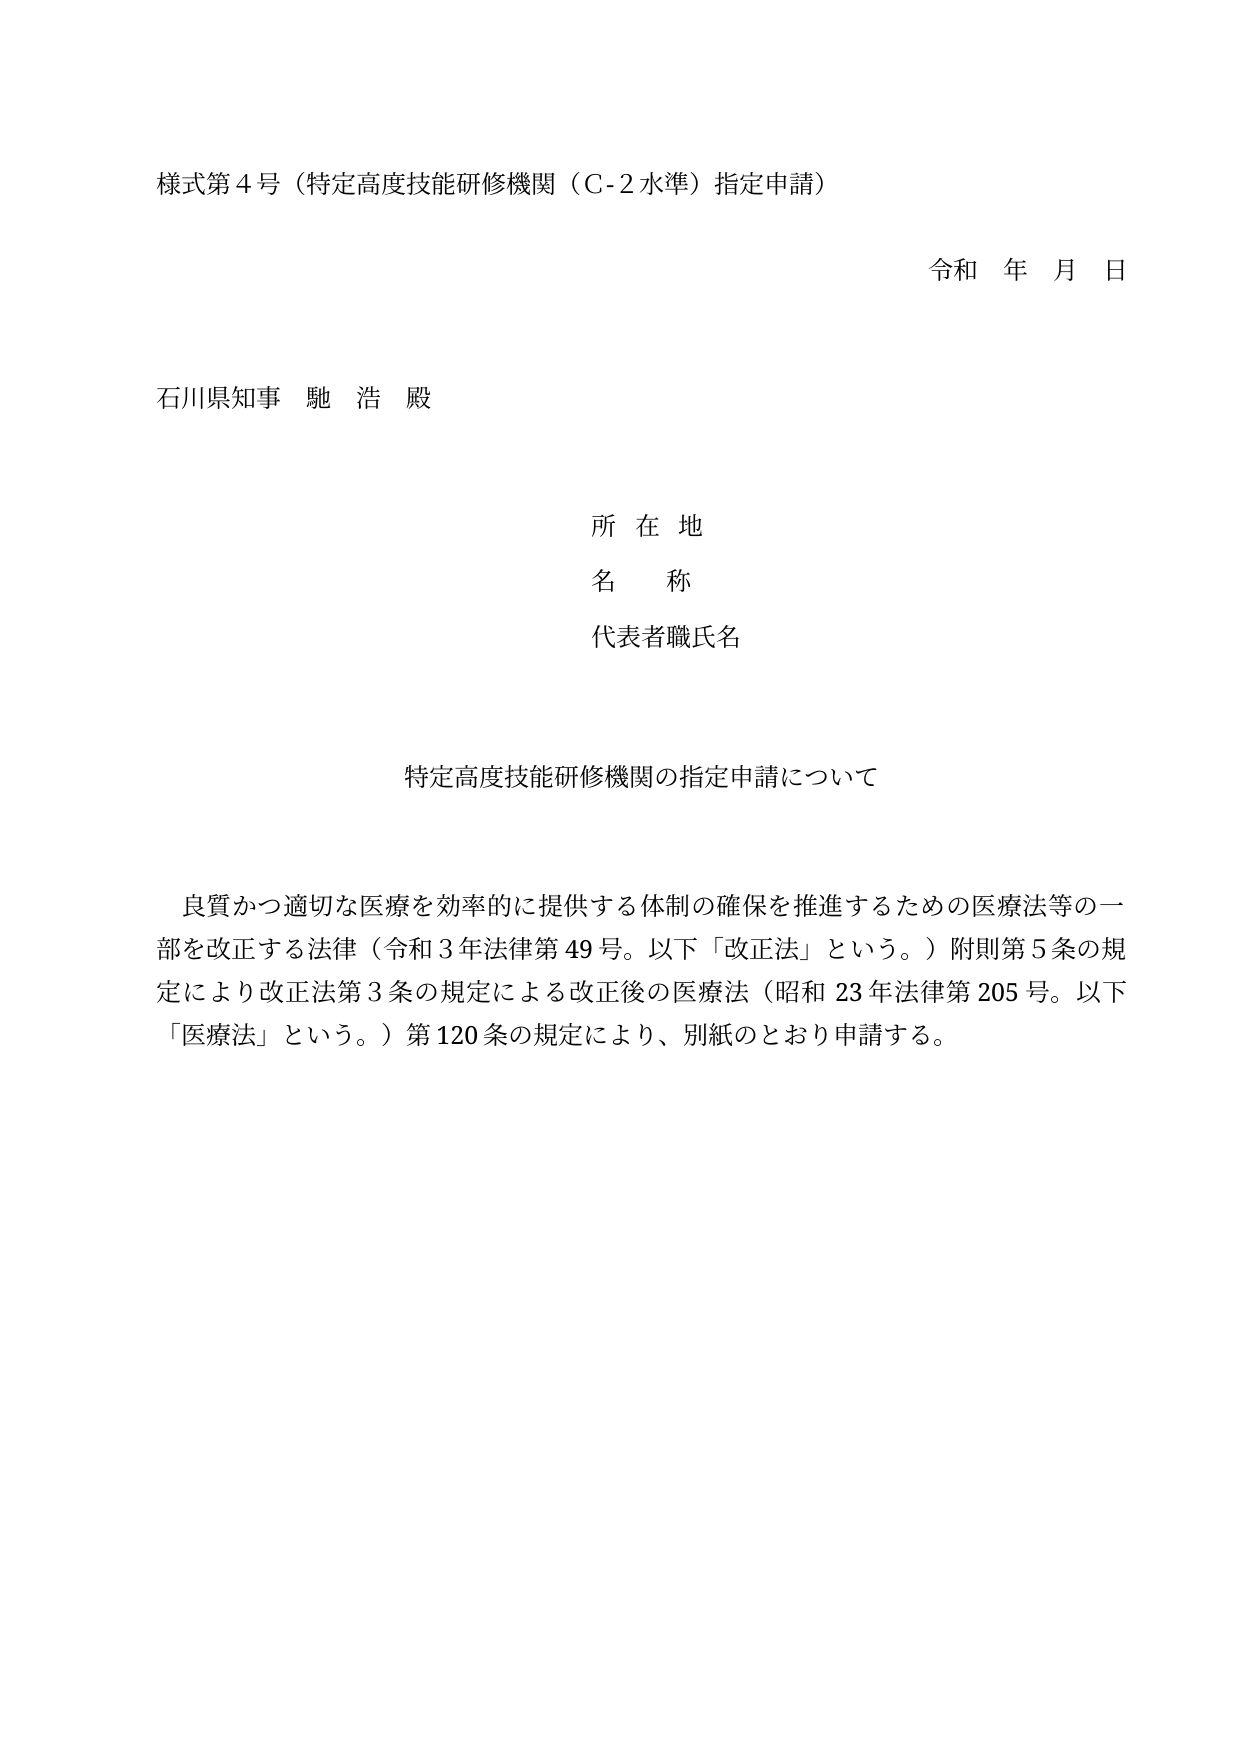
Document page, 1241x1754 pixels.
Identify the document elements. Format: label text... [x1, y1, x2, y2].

text 様式第４号（特定高度技能研修機関（Ｃ-２水準）指定申請） [156, 164, 1128, 202]
text 名称 [591, 561, 1128, 599]
text 令和 年 月 日 [156, 250, 1128, 287]
text 石川県知事 馳 浩 殿 [156, 378, 1128, 415]
text 代表者職氏名 [591, 617, 1128, 654]
text 良質かつ適切な医療を効率的に提供する体制の確保を推進するための医療法等の一部を改正する法律（令和３年法律第49号。以下「改正法」という。）附則第５条の規定により改正法第３条の規定による改正後の医療法（昭和23年法律第205号。以下「医療法」という。）第120条の規定により、別紙のとおり申請する。 [156, 885, 1128, 1052]
text 特定高度技能研修機関の指定申請について [156, 757, 1128, 795]
text 所在地 [591, 506, 1128, 543]
